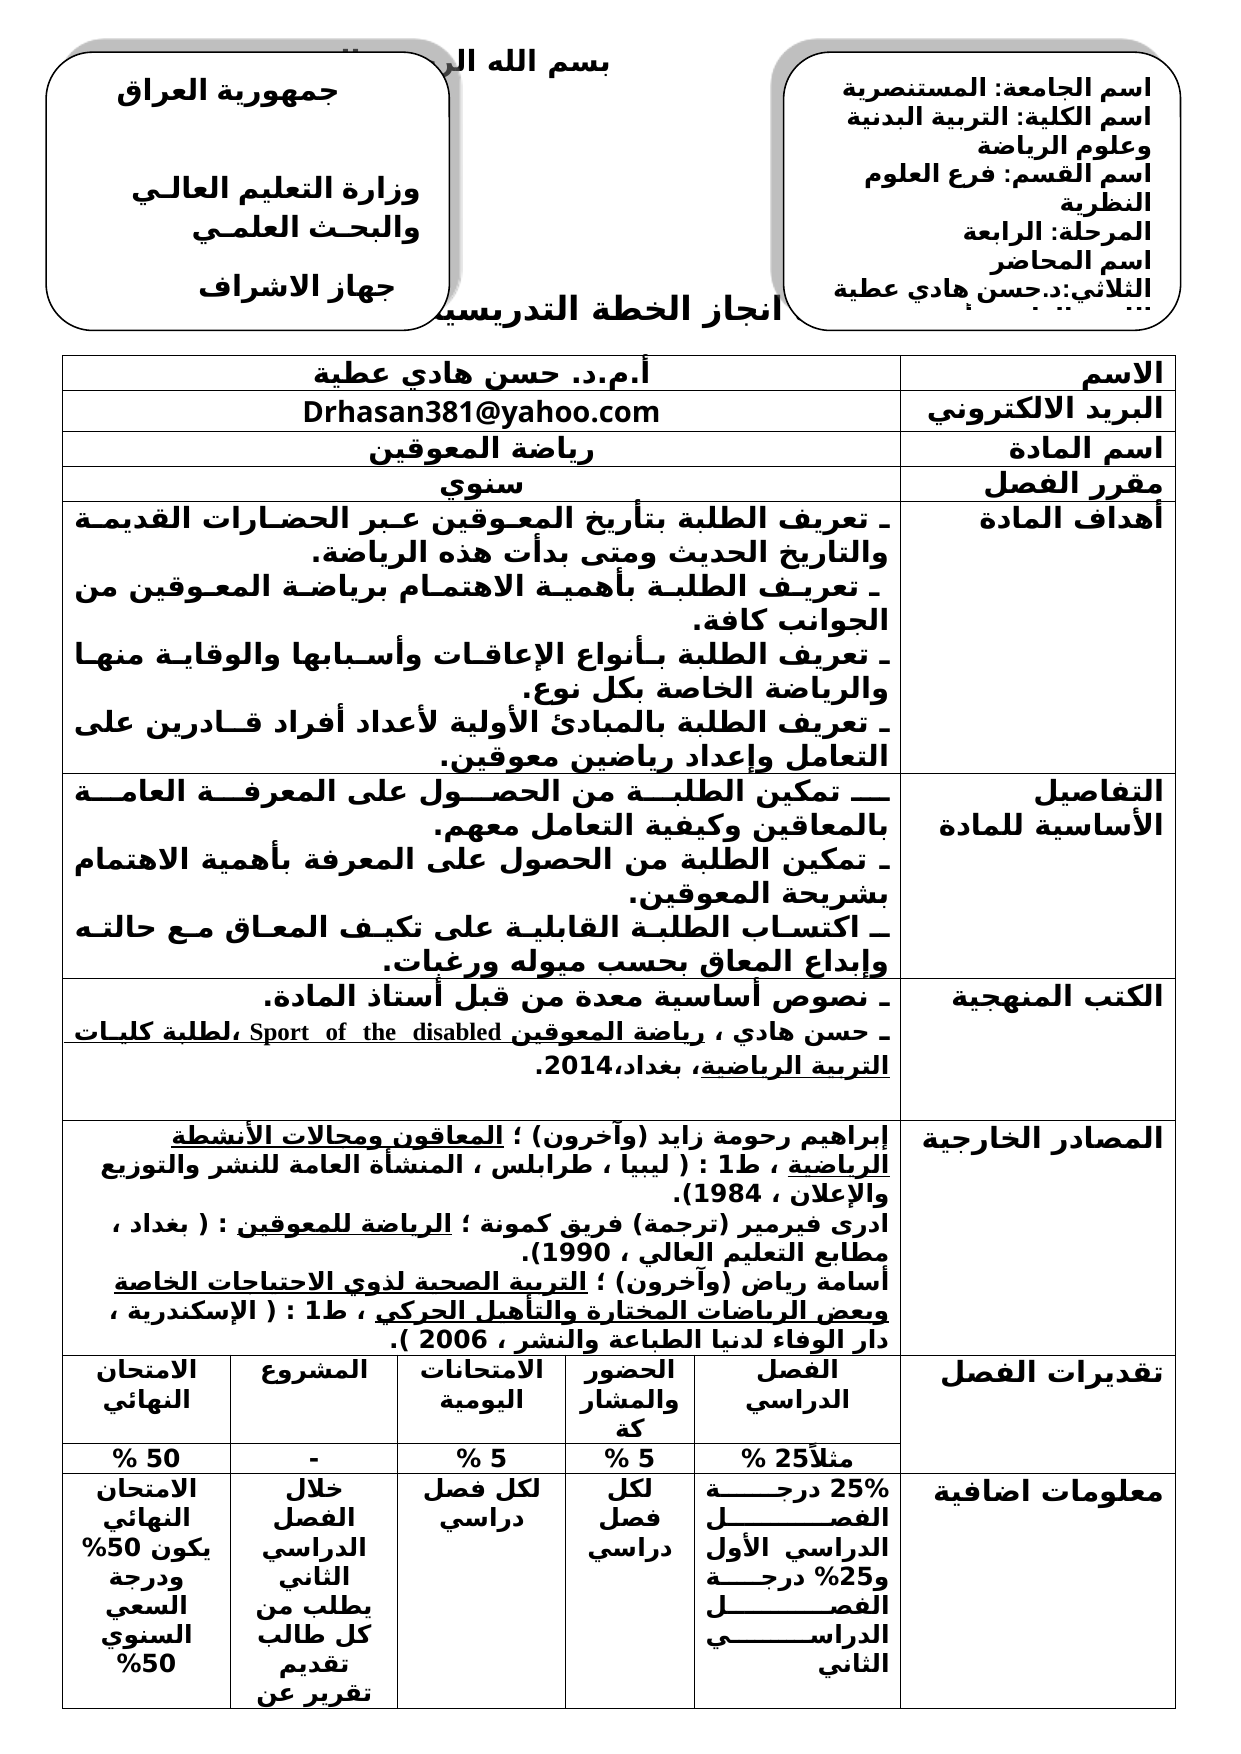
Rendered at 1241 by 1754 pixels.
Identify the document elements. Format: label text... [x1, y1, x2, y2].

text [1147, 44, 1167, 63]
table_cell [695, 1474, 900, 1708]
table_cell Drhasan381@yahoo.com [63, 391, 900, 431]
table_cell لكل فصل دراسي [566, 1474, 694, 1708]
table_cell 5 % [398, 1444, 565, 1473]
table_cell الامتحان النهائي [63, 1356, 230, 1443]
table_cell اسم المادة [901, 432, 1175, 466]
table_cell معلومات اضافية [901, 1474, 1175, 1708]
table_cell الفصل الدراسي [695, 1356, 900, 1443]
table_cell الامتحانات اليومية [398, 1356, 565, 1443]
table_cell أهداف المادة [901, 502, 1175, 773]
table_cell البريد الالكتروني [901, 391, 1175, 431]
table_cell 50 % [63, 1444, 230, 1473]
table_cell الحضور والمشاركة [566, 1356, 694, 1443]
text استمارة انجاز الخطة التدريسية للمادة [423, 289, 810, 328]
table_cell رياضة المعوقين [63, 432, 900, 466]
table_cell مقرر الفصل [901, 467, 1175, 501]
table_cell التفاصيل الأساسية للمادة [901, 774, 1175, 978]
table_cell إبراهيم رحومة زايد (وآخرون) ؛ المعاقون ومجالات الأنشطة الرياضية ، ط1 : ( ليبيا ، طرابلس ، المنشأة العامة للنشر والتوزيع والإعلان ، 1984). ادرى فيرمير (ترجمة) فريق كمونة ؛ الرياضة للمعوقين : ( بغداد ، مطابع التعليم العالي ، 1990). أسامة رياض (وآخرون) ؛ التربية الصحية لذوي الاحتياجات الخاصة وبعض الرياضات المختارة والتأهيل الحركي ، ط1 : ( الإسكندرية ، دار الوفاء لدنيا الطباعة والنشر ، 2006 ). [63, 1121, 900, 1354]
table_cell 5 % [566, 1444, 694, 1473]
table_cell ـ نصوص أساسية معدة من قبل أستاذ المادة. ـ حسن هادي ، رياضة المعوقين Sport of the disabled ،لطلبة كليات التربية الرياضية، بغداد،2014. [63, 979, 900, 1120]
table_cell ـ تعريف الطلبة بتأريخ المعوقين عبر الحضارات القديمة والتاريخ الحديث ومتى بدأت هذه الرياضة. ـ تعريف الطلبة بأهمية الاهتمام برياضة المعوقين من الجوانب كافة. ـ تعريف الطلبة بأنواع الإعاقات وأسبابها والوقاية منها والرياضة الخاصة بكل نوع. ـ تعريف الطلبة بالمبادئ الأولية لأعداد أفراد قادرين على التعامل وإعداد رياضين معوقين. [63, 502, 900, 773]
table_cell تقديرات الفصل [901, 1356, 1175, 1473]
text بسم الله الرحمن الرحيم [440, 44, 792, 78]
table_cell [63, 1474, 230, 1708]
table_cell - [231, 1444, 397, 1473]
table_header أ.م.د. حسن هادي عطية [63, 356, 900, 390]
table_cell لكل فصل دراسي [398, 1474, 565, 1708]
table_cell المصادر الخارجية [901, 1121, 1175, 1354]
table_cell سنوي [63, 467, 900, 501]
table_header الاسم [901, 356, 1175, 390]
table_cell مثلاً25 % [695, 1444, 900, 1473]
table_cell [231, 1474, 397, 1708]
table_cell ـ تمكين الطلبة من الحصول على المعرفة العامة بالمعاقين وكيفية التعامل معهم. ـ تمكين الطلبة من الحصول على المعرفة بأهمية الاهتمام بشريحة المعوقين. ـ اكتساب الطلبة القابلية على تكيف المعاق مع حالته وإبداع المعاق بحسب ميوله ورغبات. [63, 774, 900, 978]
table_cell الكتب المنهجية [901, 979, 1175, 1120]
table_cell المشروع [231, 1356, 397, 1443]
